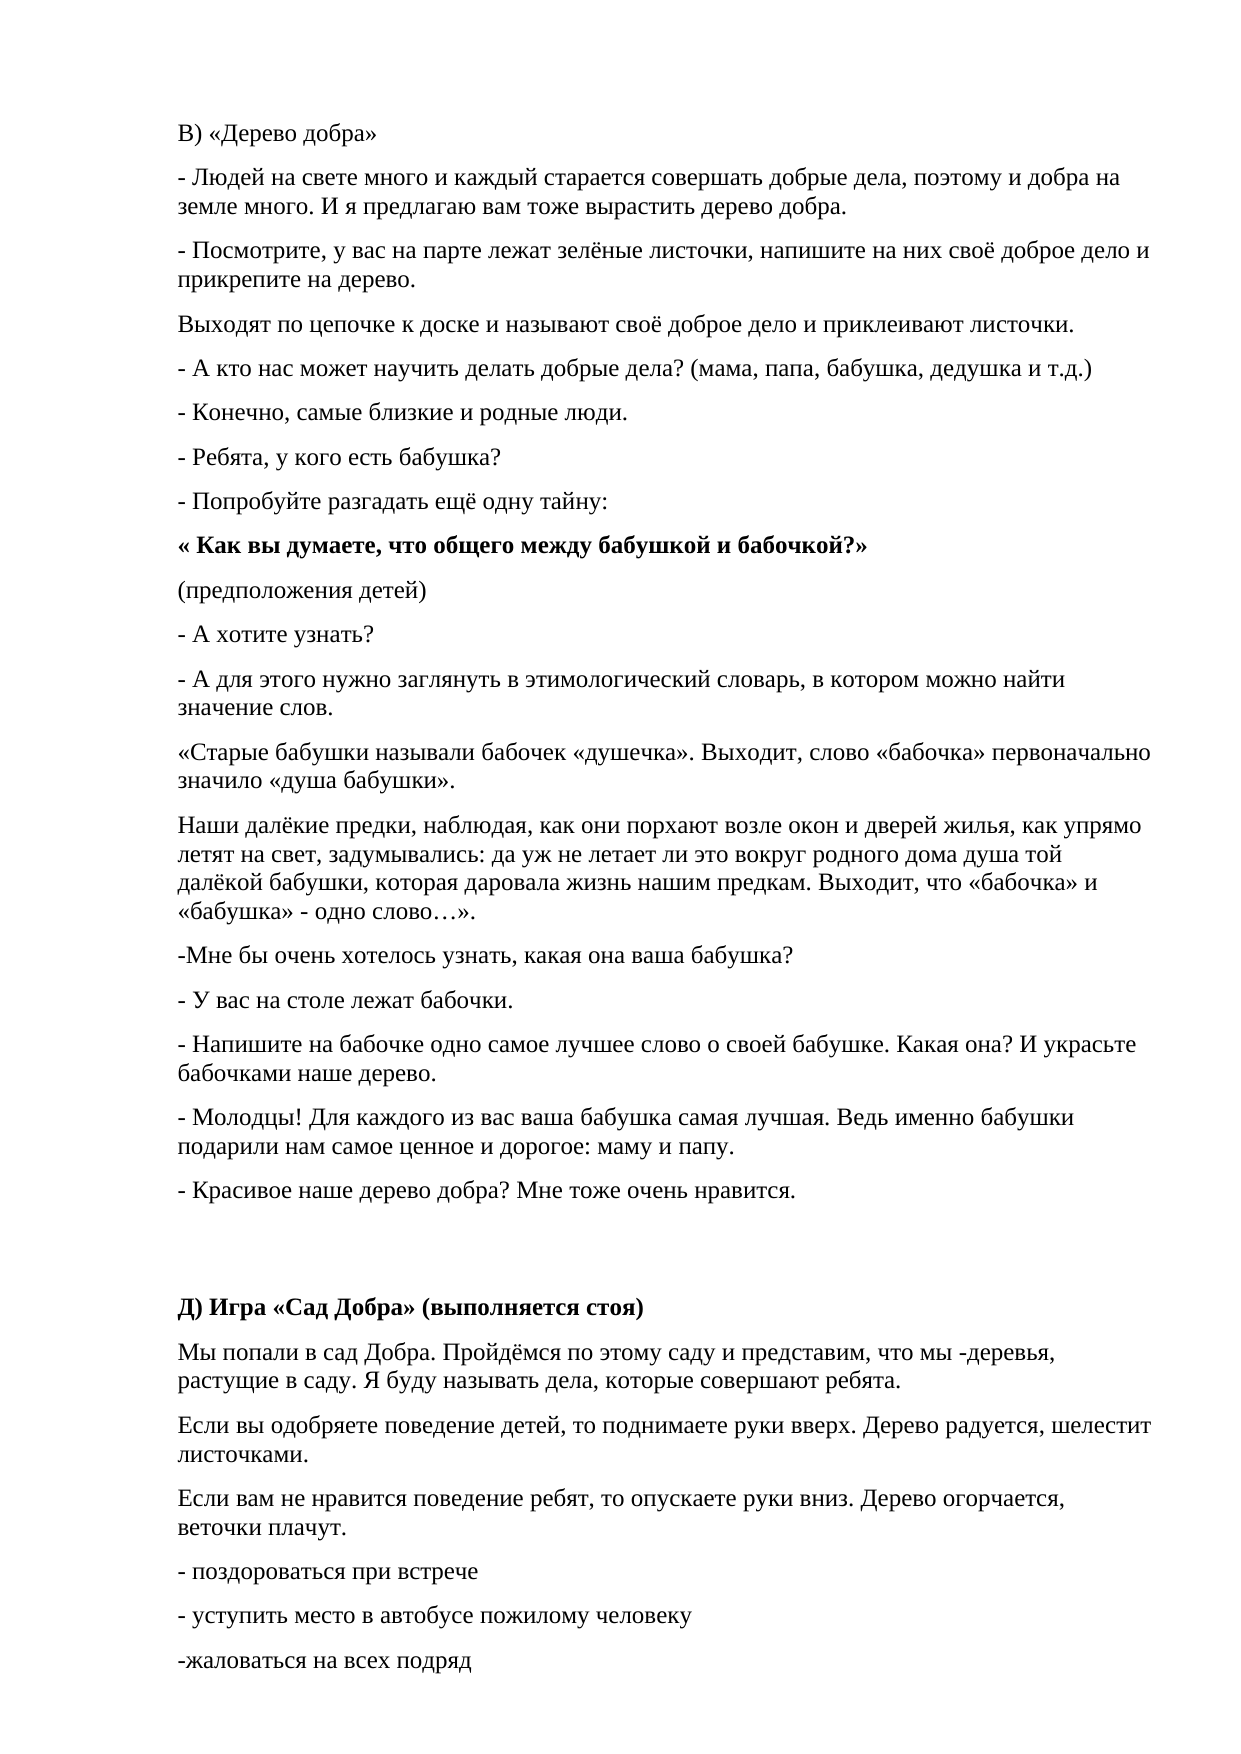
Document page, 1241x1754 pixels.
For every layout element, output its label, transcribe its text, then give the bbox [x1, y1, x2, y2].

text - Людей на свете много и каждый старается совершать добрые дела, поэтому и добра на земле много. И я предлагаю вам тоже вырастить дерево добра. [177, 162, 1152, 220]
text Д) Игра «Сад Добра» (выполняется стоя) [177, 1292, 1152, 1321]
text -жаловаться на всех подряд [177, 1645, 1152, 1674]
text - Напишите на бабочке одно самое лучшее слово о своей бабушке. Какая она? И украсьте бабочками наше дерево. [177, 1029, 1152, 1087]
text - У вас на столе лежат бабочки. [177, 985, 1152, 1014]
text - Посмотрите, у вас на парте лежат зелёные листочки, напишите на них своё доброе дело и прикрепите на дерево. [177, 236, 1152, 293]
text - Красивое наше дерево добра? Мне тоже очень нравится. [177, 1176, 1152, 1204]
text - поздороваться при встрече [177, 1556, 1152, 1585]
text Выходят по цепочке к доске и называют своё доброе дело и приклеивают листочки. [177, 309, 1152, 337]
text Наши далёкие предки, наблюдая, как они порхают возле окон и дверей жилья, как упрямо летят на свет, задумывались: да уж не летает ли это вокруг родного дома душа той далёкой бабушки, которая даровала жизнь нашим предкам. Выходит, что «бабочка» и «бабушка» - одно слово…». [177, 810, 1152, 925]
text - Конечно, самые близкие и родные люди. [177, 397, 1152, 426]
text « Как вы думаете, что общего между бабушкой и бабочкой?» [177, 531, 1152, 559]
text (предположения детей) [177, 575, 1152, 604]
text Если вы одобряете поведение детей, то поднимаете руки вверх. Дерево радуется, шелестит листочками. [177, 1410, 1152, 1467]
text В) «Дерево добра» [177, 118, 1152, 147]
text -Мне бы очень хотелось узнать, какая она ваша бабушка? [177, 941, 1152, 969]
text - А хотите узнать? [177, 619, 1152, 648]
text - А для этого нужно заглянуть в этимологический словарь, в котором можно найти значение слов. [177, 664, 1152, 721]
text Мы попали в сад Добра. Пройдёмся по этому саду и представим, что мы -деревья, растущие в саду. Я буду называть дела, которые совершают ребята. [177, 1337, 1152, 1394]
text - уступить место в автобусе пожилому человеку [177, 1601, 1152, 1629]
text - Попробуйте разгадать ещё одну тайну: [177, 486, 1152, 515]
text - Молодцы! Для каждого из вас ваша бабушка самая лучшая. Ведь именно бабушки подарили нам самое ценное и дорогое: маму и папу. [177, 1102, 1152, 1160]
text - А кто нас может научить делать добрые дела? (мама, папа, бабушка, дедушка и т.д.) [177, 353, 1152, 382]
text - Ребята, у кого есть бабушка? [177, 442, 1152, 471]
text «Старые бабушки называли бабочек «душечка». Выходит, слово «бабочка» первоначально значило «душа бабушки». [177, 737, 1152, 794]
text Если вам не нравится поведение ребят, то опускаете руки вниз. Дерево огорчается, веточки плачут. [177, 1483, 1152, 1541]
